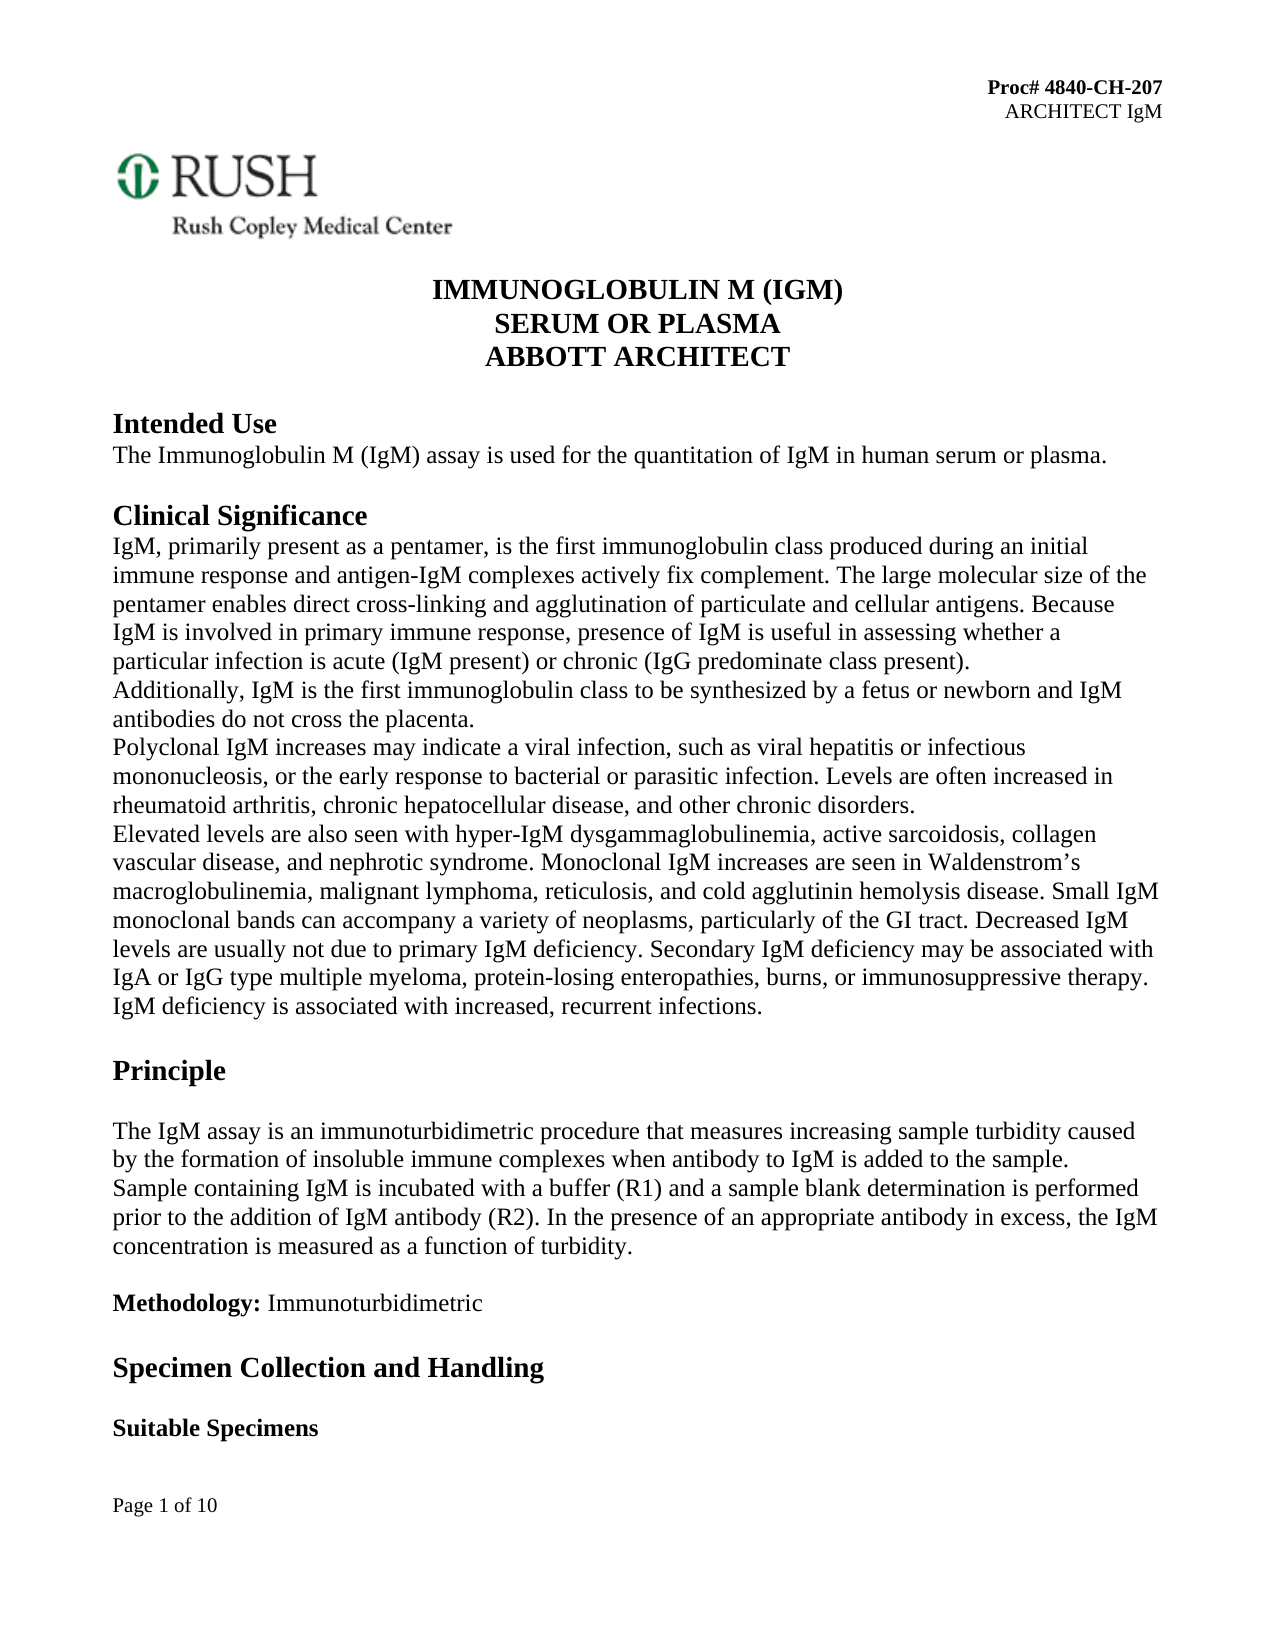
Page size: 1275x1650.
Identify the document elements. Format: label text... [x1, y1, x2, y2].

text The Immunoglobulin M (IgM) assay is used for the quantitation of IgM in human serum or plasma. [112, 440, 1162, 469]
text Polyclonal IgM increases may indicate a viral infection, such as viral hepatitis or infectious mononucleosis, or the early response to bacterial or parasitic infection. Levels are often increased in rheumatoid arthritis, chronic hepatocellular disease, and other chronic disorders. [112, 732, 1162, 819]
text macroglobulinemia, malignant lymphoma, reticulosis, and cold agglutinin hemolysis disease. Small IgM monoclonal bands can accompany a variety of neoplasms, particularly of the GI tract. Decreased IgM levels are usually not due to primary IgM deficiency. Secondary IgM deficiency may be associated with IgA or IgG type multiple myeloma, protein-losing enteropathies, burns, or immunosuppressive therapy. IgM deficiency is associated with increased, recurrent infections. [112, 876, 1162, 1020]
text Suitable Specimens [112, 1413, 1162, 1442]
text IgM, primarily present as a pentamer, is the first immunoglobulin class produced during an initial immune response and antigen-IgM complexes actively fix complement. The large molecular size of the pentamer enables direct cross-linking and agglutination of particulate and cellular antigens. Because IgM is involved in primary immune response, presence of IgM is useful in assessing whether a particular infection is acute (IgM present) or chronic (IgG predominate class present). [112, 531, 1162, 675]
picture [112, 150, 457, 244]
text Clinical Significance [112, 498, 1162, 531]
text SERUM OR PLASMA [112, 306, 1162, 339]
text Intended Use [112, 407, 1162, 440]
text Specimen Collection and Handling [112, 1351, 1162, 1384]
text Methodology: Immunoturbidimetric [112, 1288, 1162, 1317]
text Elevated levels are also seen with hyper-IgM dysgammaglobulinemia, active sarcoidosis, collagen vascular disease, and nephrotic syndrome. Monoclonal IgM increases are seen in Waldenstrom’s [112, 819, 1162, 876]
text The IgM assay is an immunoturbidimetric procedure that measures increasing sample turbidity caused by the formation of insoluble immune complexes when antibody to IgM is added to the sample. [112, 1116, 1162, 1173]
text Additionally, IgM is the first immunoglobulin class to be synthesized by a fetus or newborn and IgM antibodies do not cross the placenta. [112, 675, 1162, 732]
text IMMUNOGLOBULIN M (IGM) [112, 272, 1162, 306]
text ABBOTT ARCHITECT [112, 339, 1162, 373]
text Principle [112, 1053, 1162, 1087]
text Sample containing IgM is incubated with a buffer (R1) and a sample blank determination is performed prior to the addition of IgM antibody (R2). In the presence of an appropriate antibody in excess, the IgM concentration is measured as a function of turbidity. [112, 1173, 1162, 1259]
